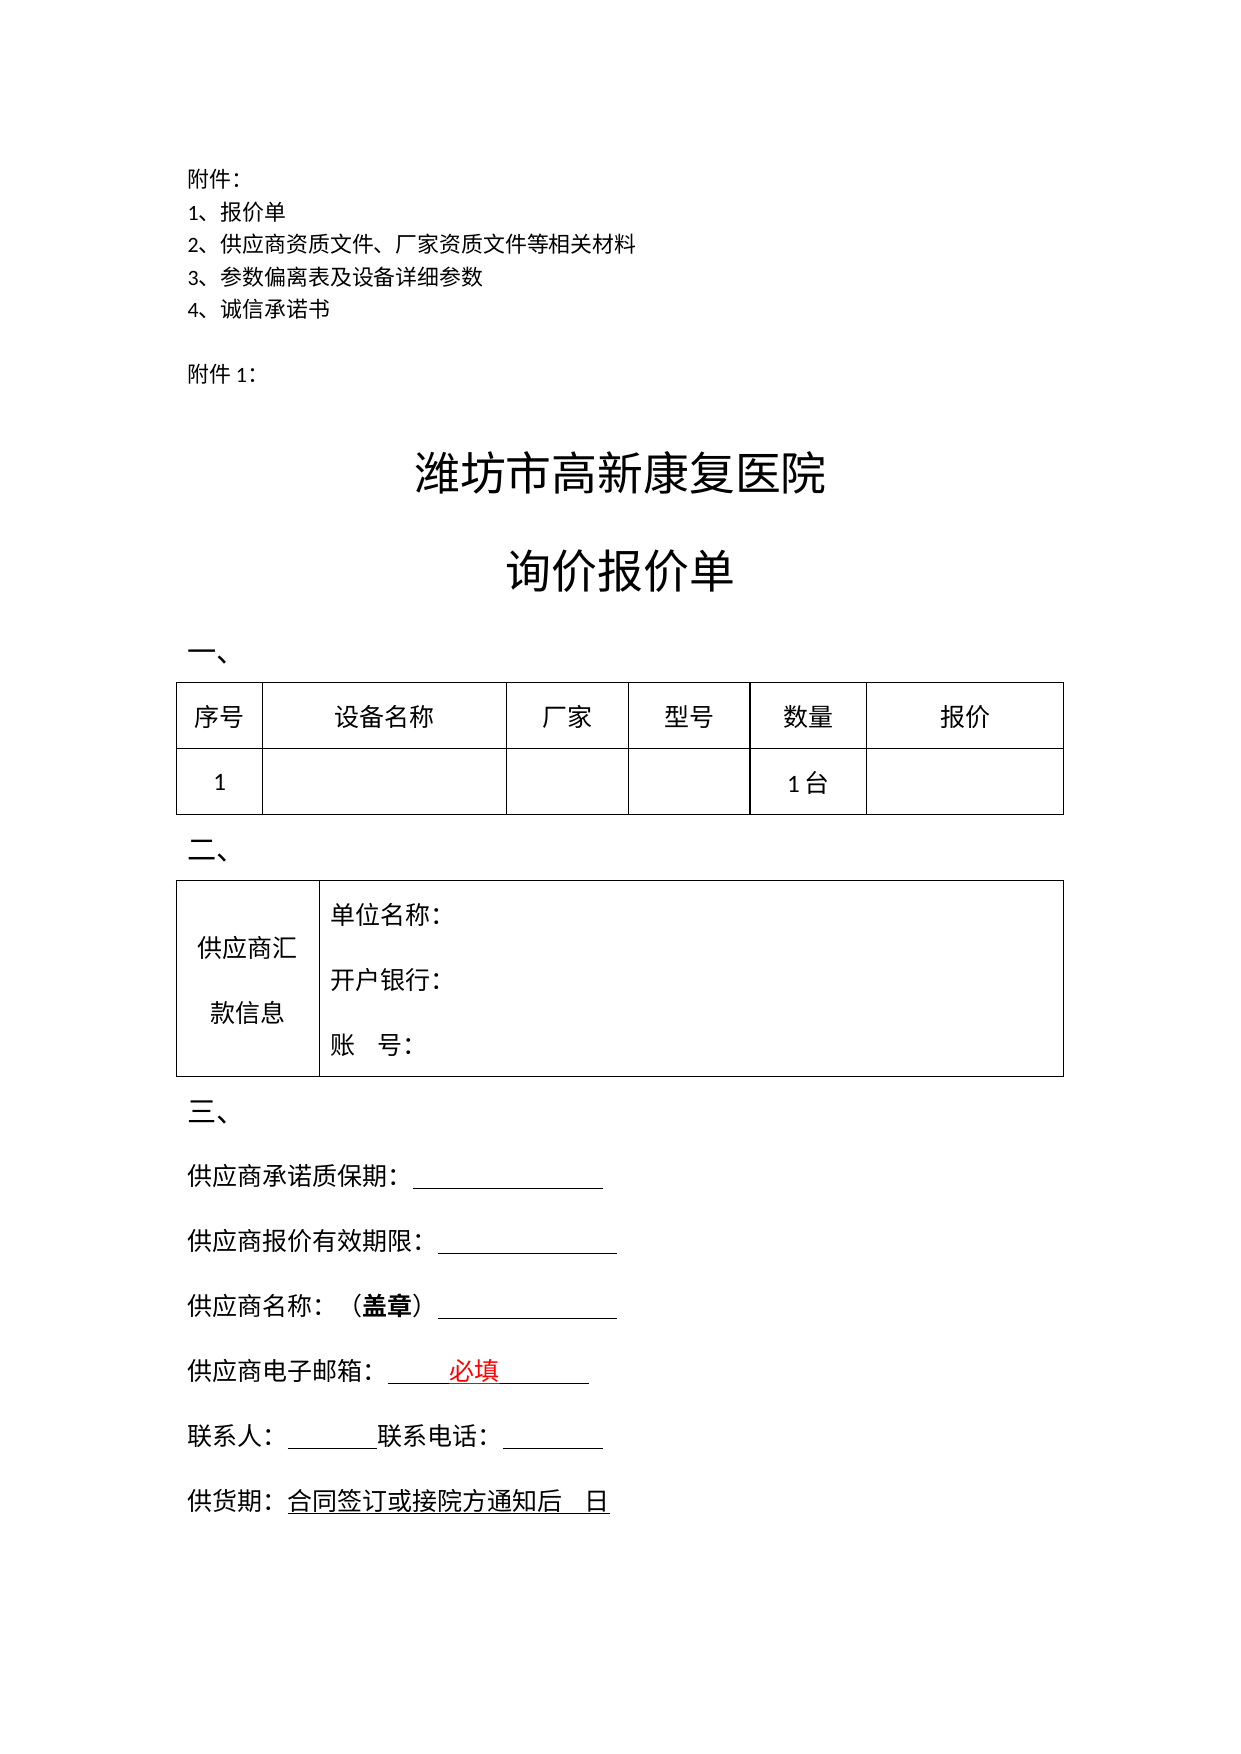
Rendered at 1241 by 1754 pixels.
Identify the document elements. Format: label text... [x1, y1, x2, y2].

table_header 供应商汇款信息 [177, 881, 319, 1076]
text 二、 [187, 815, 1053, 880]
table_cell [629, 749, 749, 814]
text 供货期：合同签订或接院方通知后 日 [187, 1467, 1053, 1532]
text 附件： [187, 162, 1053, 194]
table_header 序号 [177, 683, 262, 748]
list 2、供应商资质文件、厂家资质文件等相关材料 [187, 227, 1053, 259]
table_cell 1台 [751, 749, 866, 814]
text 三、 [187, 1077, 1053, 1142]
table_cell 1 [177, 749, 262, 814]
text 供应商名称：（盖章） [187, 1272, 1053, 1337]
table_header 设备名称 [263, 683, 506, 748]
table_header 厂家 [507, 683, 628, 748]
table_header 数量 [751, 683, 866, 748]
text 潍坊市高新康复医院 [187, 422, 1053, 519]
text 供应商报价有效期限： [187, 1207, 1053, 1272]
list 3、参数偏离表及设备详细参数 [187, 259, 1053, 292]
text 4、诚信承诺书 [187, 292, 1053, 324]
text 供应商承诺质保期： [187, 1142, 1053, 1207]
table_cell [507, 749, 628, 814]
text 联系人： 联系电话： [187, 1402, 1053, 1467]
table_header 单位名称： 开户银行： 账 号： [320, 881, 1063, 1076]
table_cell [867, 749, 1063, 814]
text 附件1： [187, 357, 1053, 389]
text 一、 [187, 617, 1053, 682]
table_cell [263, 749, 506, 814]
table_header 型号 [629, 683, 749, 748]
text 询价报价单 [187, 519, 1053, 617]
text 供应商电子邮箱： 必填 [187, 1337, 1053, 1402]
text 1、报价单 [187, 194, 1053, 227]
table_header 报价 [867, 683, 1063, 748]
